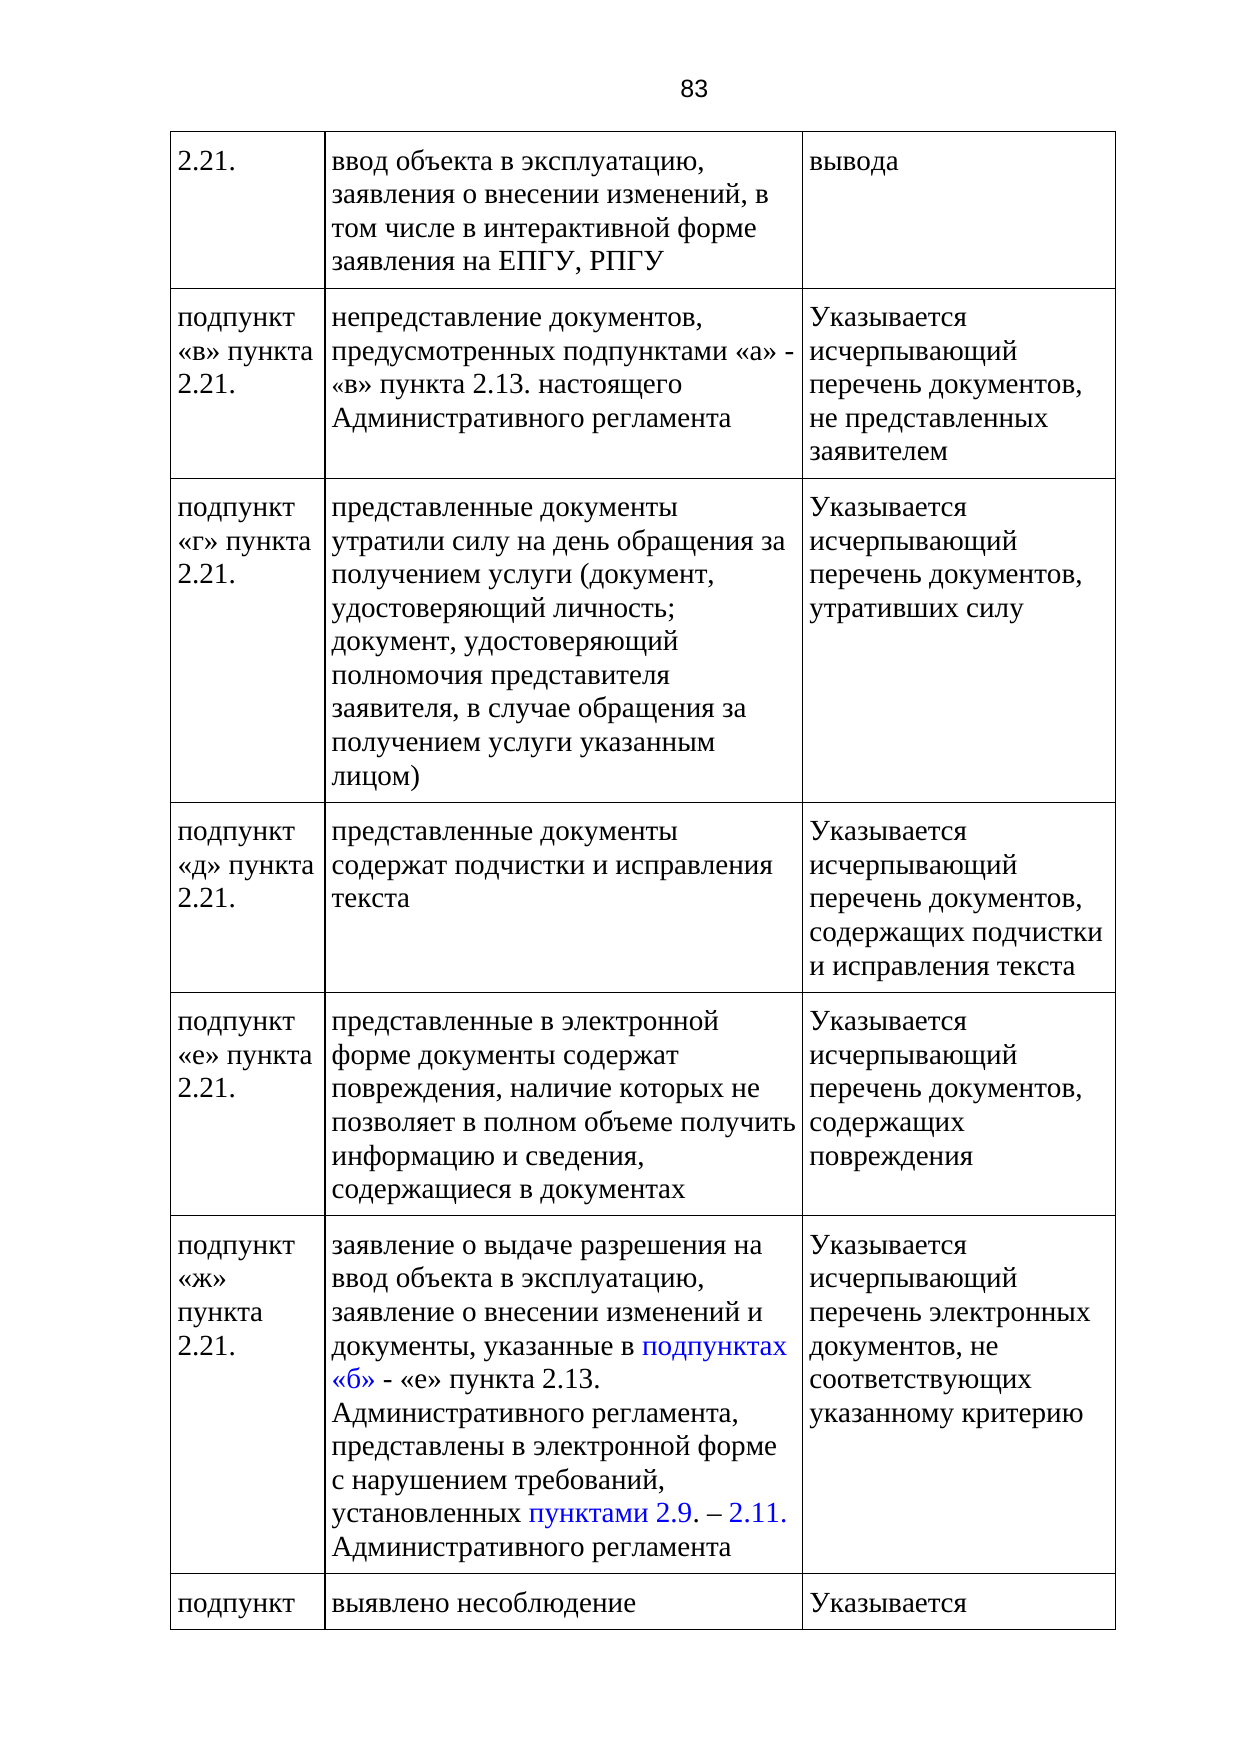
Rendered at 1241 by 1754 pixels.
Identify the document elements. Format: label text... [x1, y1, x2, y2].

table_cell Указывается исчерпывающий перечень документов, утративших силу [803, 479, 1115, 802]
table_cell подпункт «е» пункта 2.21. [171, 993, 324, 1215]
table_cell подпункт «д» пункта 2.21. [171, 803, 324, 992]
table_cell подпункт «ж» пункта 2.21. [171, 1216, 324, 1573]
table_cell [326, 132, 802, 288]
table_cell представленные в электронной форме документы содержат повреждения, наличие которых не позволяет в полном объеме получить информацию и сведения, содержащиеся в документах [326, 993, 802, 1215]
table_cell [326, 1574, 802, 1629]
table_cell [803, 1574, 1115, 1629]
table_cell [803, 132, 1115, 288]
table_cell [171, 132, 324, 288]
table_cell подпункт «г» пункта 2.21. [171, 479, 324, 802]
table_cell Указывается исчерпывающий перечень документов, содержащих подчистки и исправления текста [803, 803, 1115, 992]
table_cell Указывается исчерпывающий перечень документов, не представленных заявителем [803, 289, 1115, 478]
table_cell непредставление документов, предусмотренных подпунктами «а» - «в» пункта 2.13. настоящего Административного регламента [326, 289, 802, 478]
table_cell Указывается исчерпывающий перечень электронных документов, не соответствующих указанному критерию [803, 1216, 1115, 1573]
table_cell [171, 1574, 324, 1629]
table_cell заявление о выдаче разрешения на ввод объекта в эксплуатацию, заявление о внесении изменений и документы, указанные в подпунктах «б» - «е» пункта 2.13. Административного регламента, представлены в электронной форме с нарушением требований, установленных пунктами 2.9. – 2.11. Административного регламента [326, 1216, 802, 1573]
table_cell подпункт «в» пункта 2.21. [171, 289, 324, 478]
table_cell представленные документы содержат подчистки и исправления текста [326, 803, 802, 992]
table_cell представленные документы утратили силу на день обращения за получением услуги (документ, удостоверяющий личность; документ, удостоверяющий полномочия представителя заявителя, в случае обращения за получением услуги указанным лицом) [326, 479, 802, 802]
table_cell Указывается исчерпывающий перечень документов, содержащих повреждения [803, 993, 1115, 1215]
